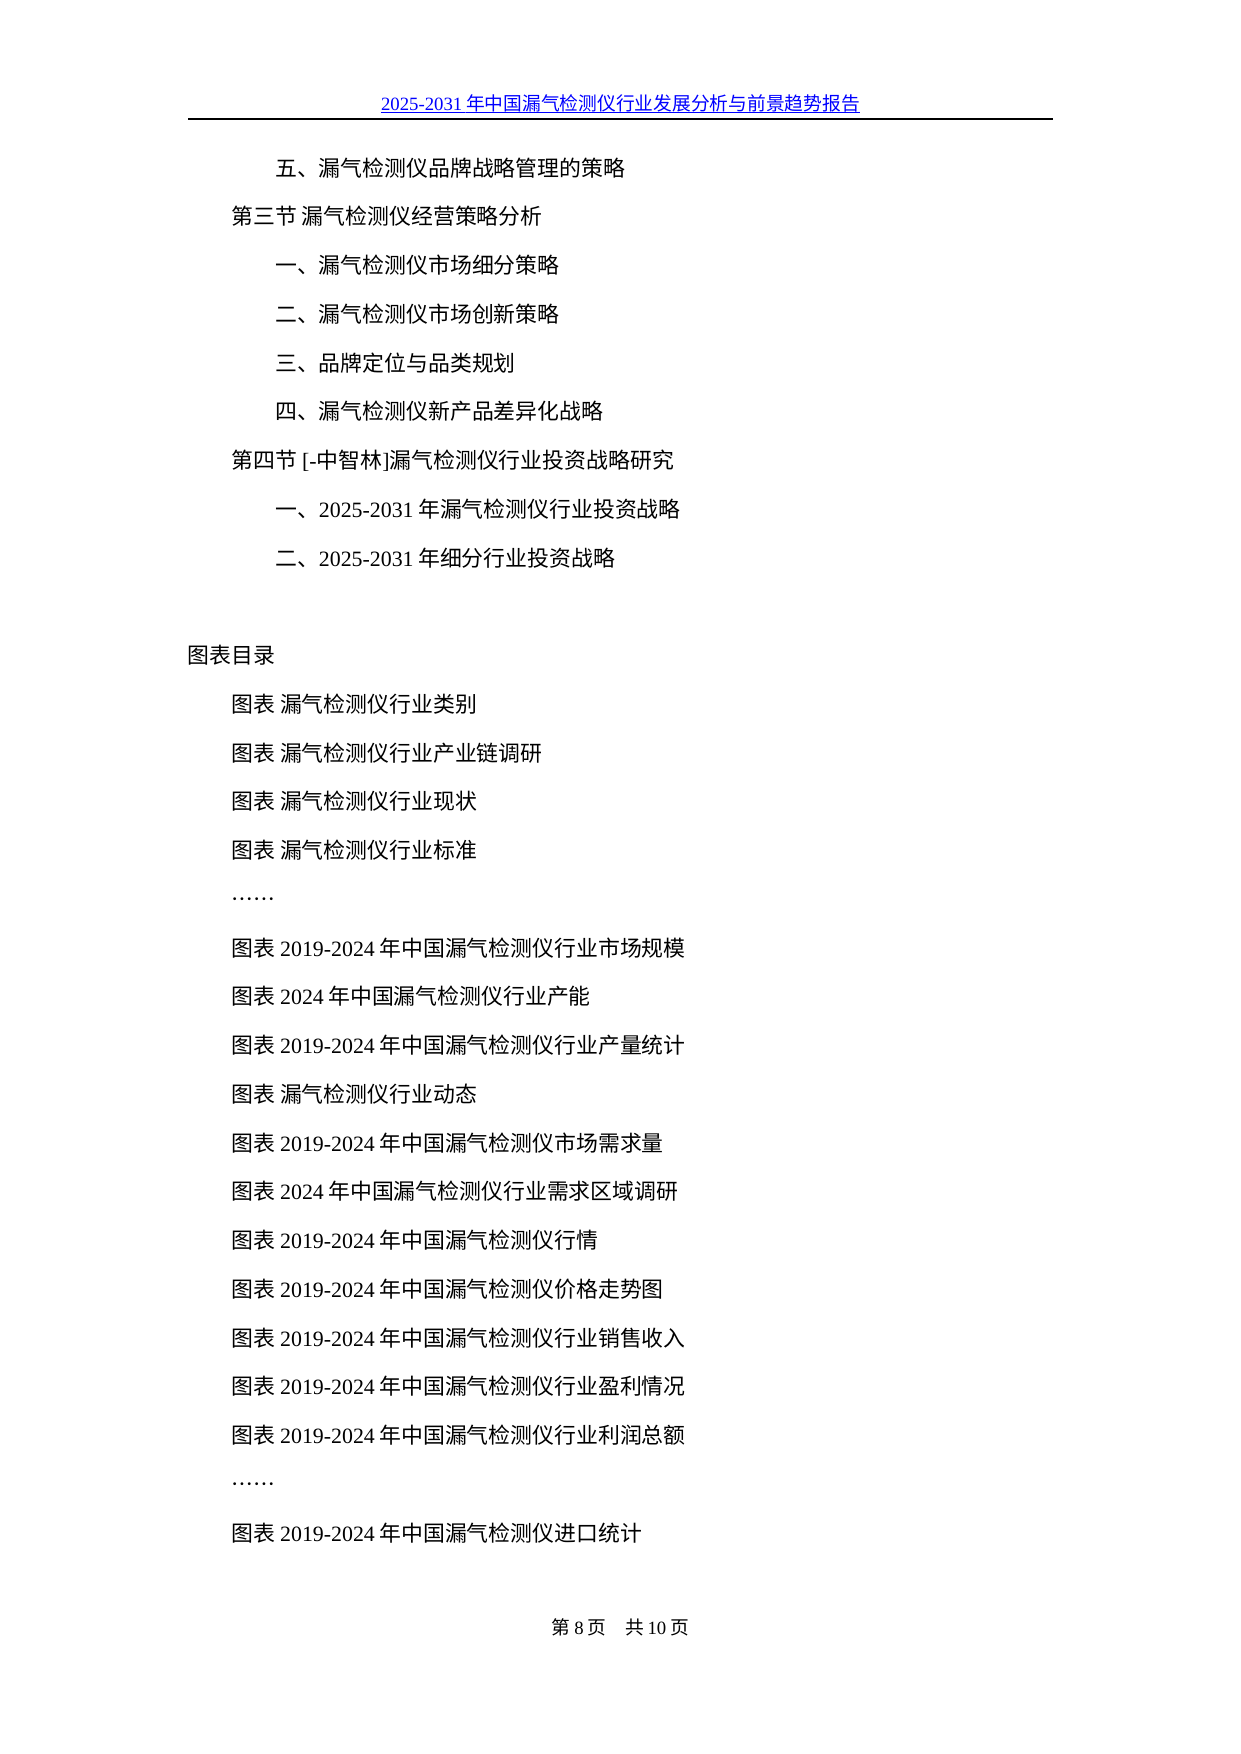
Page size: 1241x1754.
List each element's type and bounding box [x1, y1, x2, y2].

text [187, 150, 1053, 1548]
